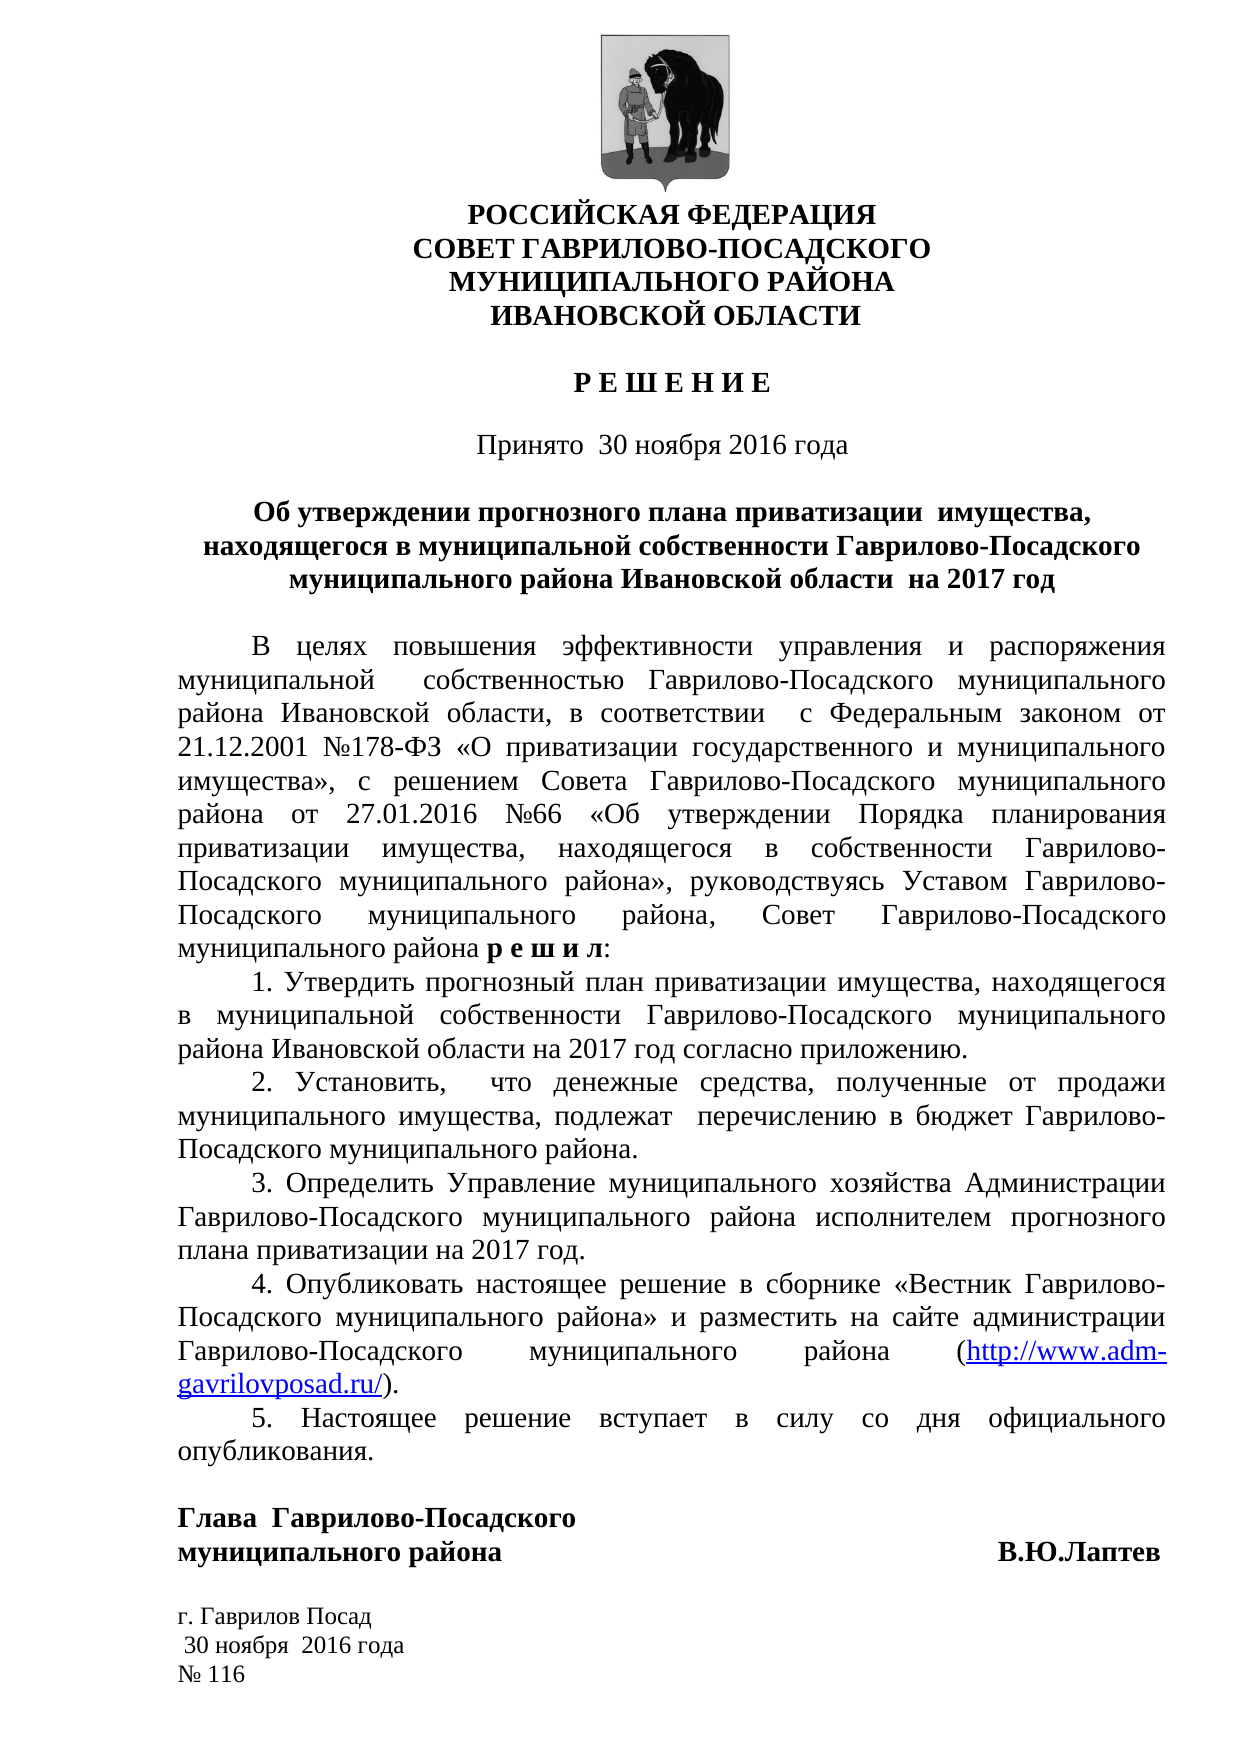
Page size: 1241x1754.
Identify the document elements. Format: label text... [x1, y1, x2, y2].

text Принято 30 ноября 2016 года [177, 427, 985, 461]
text 2. Установить, что денежные средства, полученные от продажи муниципального имущества, подлежат перечислению в бюджет Гаврилово-Посадского муниципального района. [177, 1064, 1167, 1165]
text РОССИЙСКАЯ ФЕДЕРАЦИЯ [177, 197, 1167, 231]
text Р Е Ш Е Н И Е [177, 365, 1167, 398]
text ИВАНОВСКОЙ ОБЛАСТИ [177, 298, 1167, 331]
text СОВЕТ ГАВРИЛОВО-ПОСАДСКОГО [177, 231, 1167, 264]
text В целях повышения эффективности управления и распоряжения муниципальной собственностью Гаврилово-Посадского муниципального района Ивановской области, в соответствии с Федеральным законом от 21.12.2001 №178-ФЗ «О приватизации государственного и муниципального имущества», с решением Совета Гаврилово-Посадского муниципального района от 27.01.2016 №66 «Об утверждении Порядка планирования приватизации имущества, находящегося в собственности Гаврилово-Посадского муниципального района», руководствуясь Уставом Гаврилово-Посадского муниципального района, Совет Гаврилово-Посадского муниципального района р е ш и л: [177, 628, 1167, 964]
text 4. Опубликовать настоящее решение в сборнике «Вестник Гаврилово-Посадского муниципального района» и разместить на сайте администрации Гаврилово-Посадского муниципального района (http://www.adm-gavrilovposad.ru/). [177, 1266, 1167, 1400]
text 3. Определить Управление муниципального хозяйства Администрации Гаврилово-Посадского муниципального района исполнителем прогнозного плана приватизации на 2017 год. [177, 1165, 1167, 1266]
text Глава Гаврилово-Посадского [177, 1501, 1167, 1534]
text г. Гаврилов Посад [177, 1601, 1167, 1630]
picture [598, 32, 732, 194]
subtitle находящегося в муниципальной собственности Гаврилово-Посадского муниципального района Ивановской области на 2017 год [177, 528, 1167, 595]
text № 116 [177, 1659, 1167, 1687]
text 5. Настоящее решение вступает в силу со дня официального опубликования. [177, 1400, 1167, 1467]
subtitle Об утверждении прогнозного плана приватизации имущества, [177, 494, 1167, 528]
text 30 ноября 2016 года [177, 1630, 1167, 1659]
text 1. Утвердить прогнозный план приватизации имущества, находящегося в муниципальной собственности Гаврилово-Посадского муниципального района Ивановской области на 2017 год согласно приложению. [177, 964, 1167, 1064]
text муниципального района В.Ю.Лаптев [177, 1534, 1167, 1568]
text МУНИЦИПАЛЬНОГО РАЙОНА [177, 264, 1167, 298]
